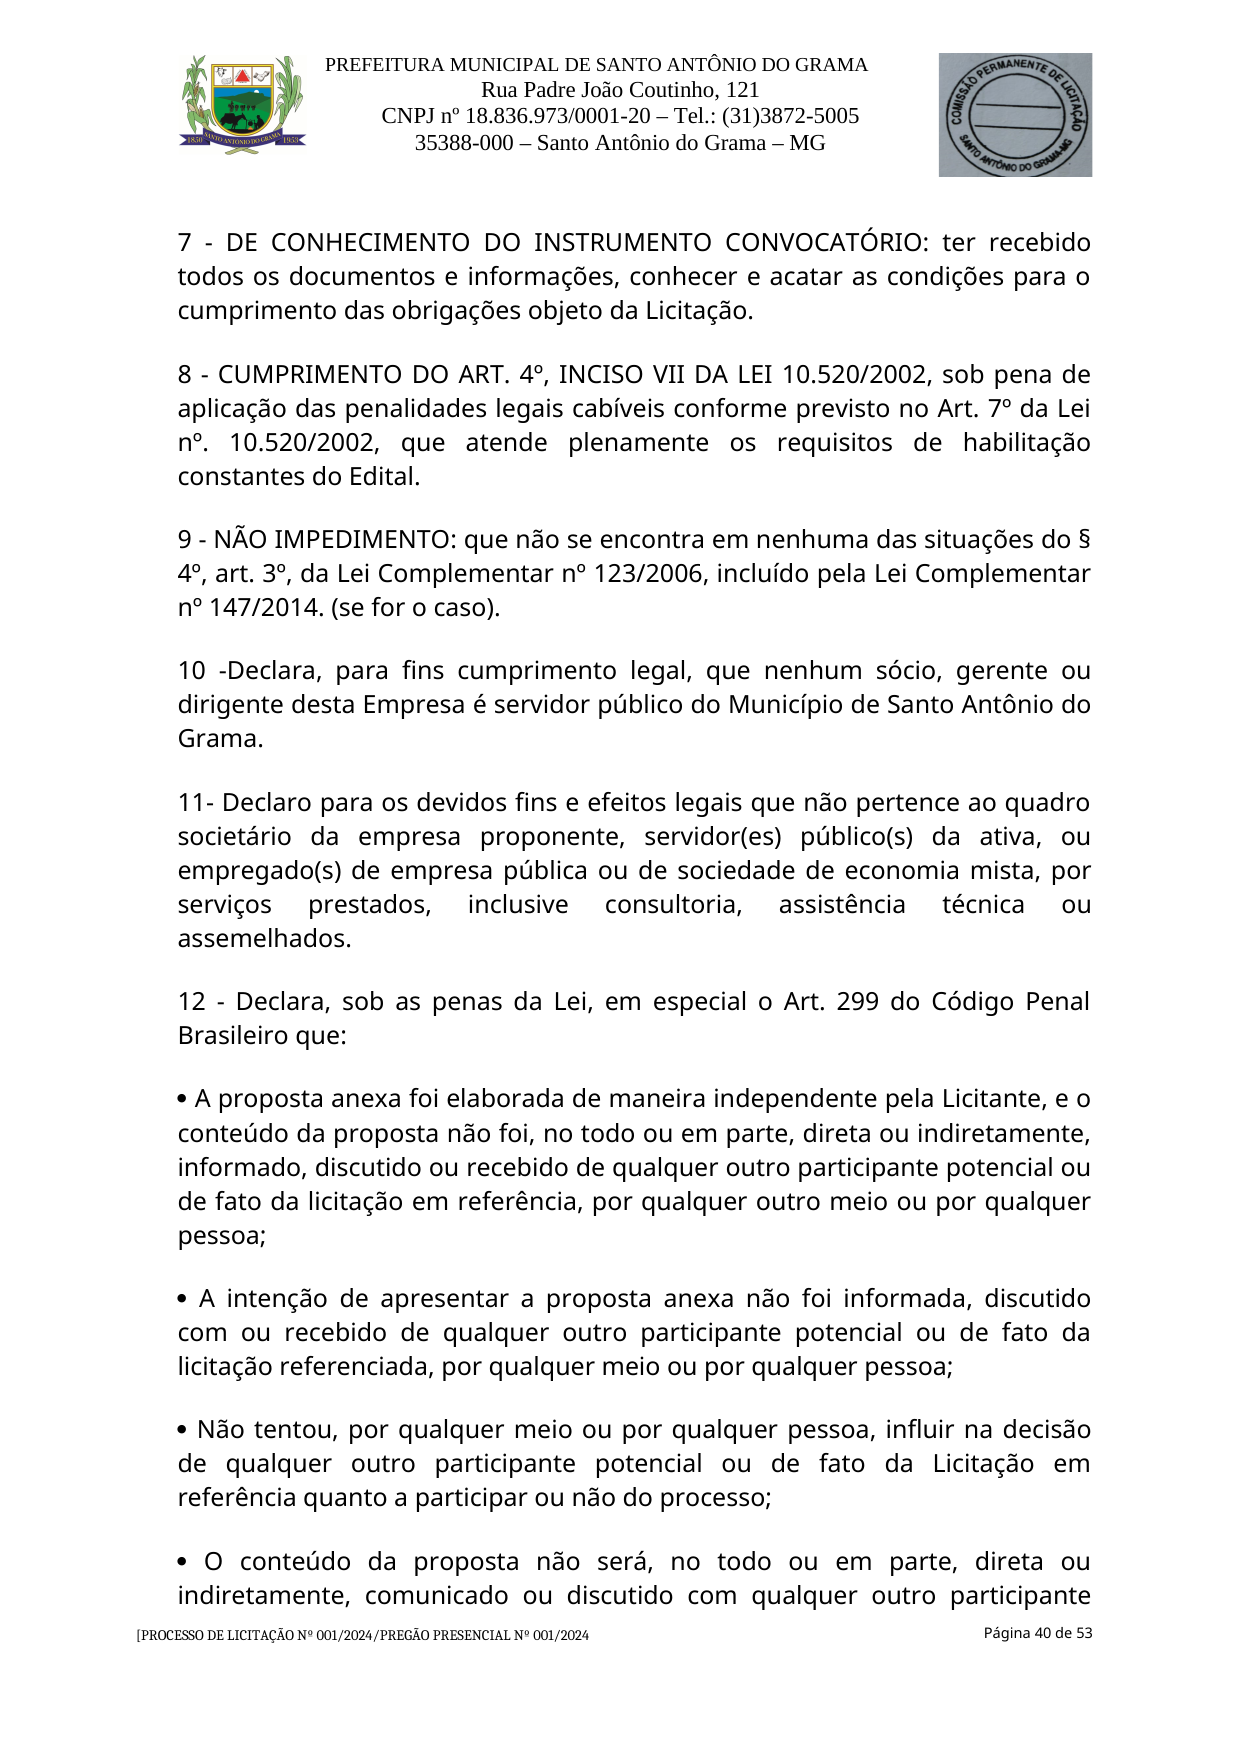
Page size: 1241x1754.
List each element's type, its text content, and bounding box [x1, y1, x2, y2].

text A intenção de apresentar a proposta anexa não foi informada, discutido com ou recebido de qualquer outro participante potencial ou de fato da licitação referenciada, por qualquer meio ou por qualquer pessoa; [177, 1281, 1092, 1383]
text A proposta anexa foi elaborada de maneira independente pela Licitante, e o conteúdo da proposta não foi, no todo ou em parte, direta ou indiretamente, informado, discutido ou recebido de qualquer outro participante potencial ou de fato da licitação em referência, por qualquer outro meio ou por qualquer pessoa; [177, 1081, 1092, 1251]
text 12 - Declara, sob as penas da Lei, em especial o Art. 299 do Código Penal Brasileiro que: [177, 984, 1092, 1052]
text 11- Declaro para os devidos fins e efeitos legais que não pertence ao quadro societário da empresa proponente, servidor(es) público(s) da ativa, ou empregado(s) de empresa pública ou de sociedade de economia mista, por serviços prestados, inclusive consultoria, assistência técnica ou assemelhados. [177, 784, 1092, 955]
text 10 -Declara, para fins cumprimento legal, que nenhum sócio, gerente ou dirigente desta Empresa é servidor público do Município de Santo Antônio do Grama. [177, 653, 1092, 755]
text 9 - NÃO IMPEDIMENTO: que não se encontra em nenhuma das situações do § 4º, art. 3º, da Lei Complementar nº 123/2006, incluído pela Lei Complementar nº 147/2014. (se for o caso). [177, 522, 1092, 624]
text Não tentou, por qualquer meio ou por qualquer pessoa, influir na decisão de qualquer outro participante potencial ou de fato da Licitação em referência quanto a participar ou não do processo; [177, 1412, 1092, 1514]
picture [938, 53, 1093, 177]
text 7 - DE CONHECIMENTO DO INSTRUMENTO CONVOCATÓRIO: ter recebido todos os documentos e informações, conhecer e acatar as condições para o cumprimento das obrigações objeto da Licitação. [177, 225, 1092, 327]
text 8 - CUMPRIMENTO DO ART. 4º, INCISO VII DA LEI 10.520/2002, sob pena de aplicação das penalidades legais cabíveis conforme previsto no Art. 7º da Lei nº. 10.520/2002, que atende plenamente os requisitos de habilitação constantes do Edital. [177, 356, 1092, 492]
picture [178, 55, 307, 155]
